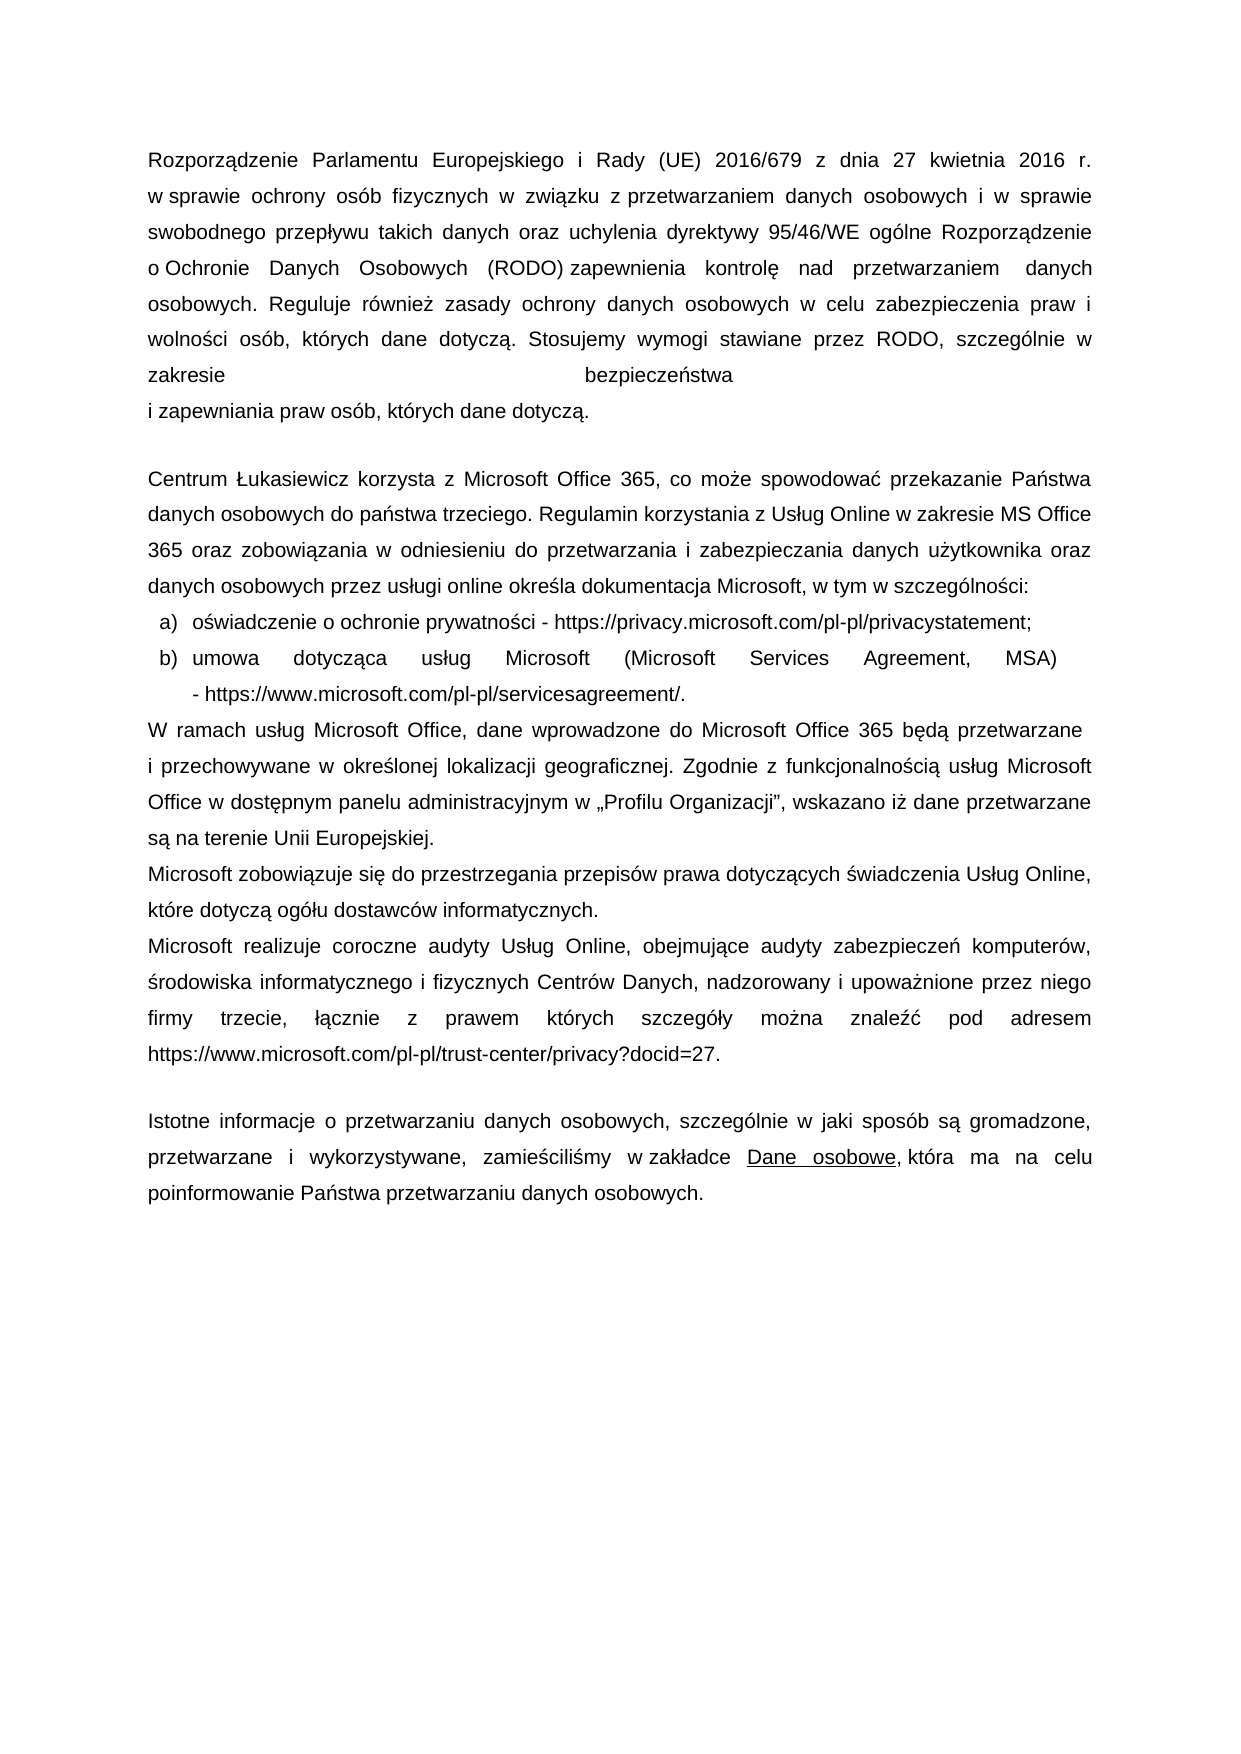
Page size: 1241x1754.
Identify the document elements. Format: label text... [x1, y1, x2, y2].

text W ramach usług Microsoft Office, dane wprowadzone do Microsoft Office 365 będą przetwarzane i przechowywane w określonej lokalizacji geograficznej. Zgodnie z funkcjonalnością usług Microsoft Office w dostępnym panelu administracyjnym w „Profilu Organizacji”, wskazano iż dane przetwarzane są na terenie Unii Europejskiej. [148, 718, 1093, 850]
text b) umowa dotycząca usług Microsoft (Microsoft Services Agreement, MSA) - https://www.microsoft.com/pl-pl/servicesagreement/. [148, 646, 1093, 706]
text Istotne informacje o przetwarzaniu danych osobowych, szczególnie w jaki sposób są gromadzone, przetwarzane i wykorzystywane, zamieściliśmy w zakładce Dane osobowe, która ma na celu poinformowanie Państwa przetwarzaniu danych osobowych. [148, 1108, 1093, 1204]
text a) oświadczenie o ochronie prywatności - https://privacy.microsoft.com/pl-pl/privacystatement; [148, 610, 1093, 634]
text Centrum Łukasiewicz korzysta z Microsoft Office 365, co może spowodować przekazanie Państwa danych osobowych do państwa trzeciego. Regulamin korzystania z Usług Online w zakresie MS Office 365 oraz zobowiązania w odniesieniu do przetwarzania i zabezpieczania danych użytkownika oraz danych osobowych przez usługi online określa dokumentacja Microsoft, w tym w szczególności: [148, 466, 1093, 598]
text Microsoft zobowiązuje się do przestrzegania przepisów prawa dotyczących świadczenia Usług Online, które dotyczą ogółu dostawców informatycznych. [148, 862, 1093, 922]
text Rozporządzenie Parlamentu Europejskiego i Rady (UE) 2016/679 z dnia 27 kwietnia 2016 r. w sprawie ochrony osób fizycznych w związku z przetwarzaniem danych osobowych i w sprawie swobodnego przepływu takich danych oraz uchylenia dyrektywy 95/46/WE ogólne Rozporządzenie o Ochronie Danych Osobowych (RODO) zapewnienia kontrolę nad przetwarzaniem danych osobowych. Reguluje również zasady ochrony danych osobowych w celu zabezpieczenia praw i wolności osób, których dane dotyczą. Stosujemy wymogi stawiane przez RODO, szczególnie w zakresie bezpieczeństwa i zapewniania praw osób, których dane dotyczą. [148, 148, 1093, 423]
text Microsoft realizuje coroczne audyty Usług Online, obejmujące audyty zabezpieczeń komputerów, środowiska informatycznego i fizycznych Centrów Danych, nadzorowany i upoważnione przez niego firmy trzecie, łącznie z prawem których szczegóły można znaleźć pod adresem https://www.microsoft.com/pl-pl/trust-center/privacy?docid=27. [148, 933, 1093, 1065]
